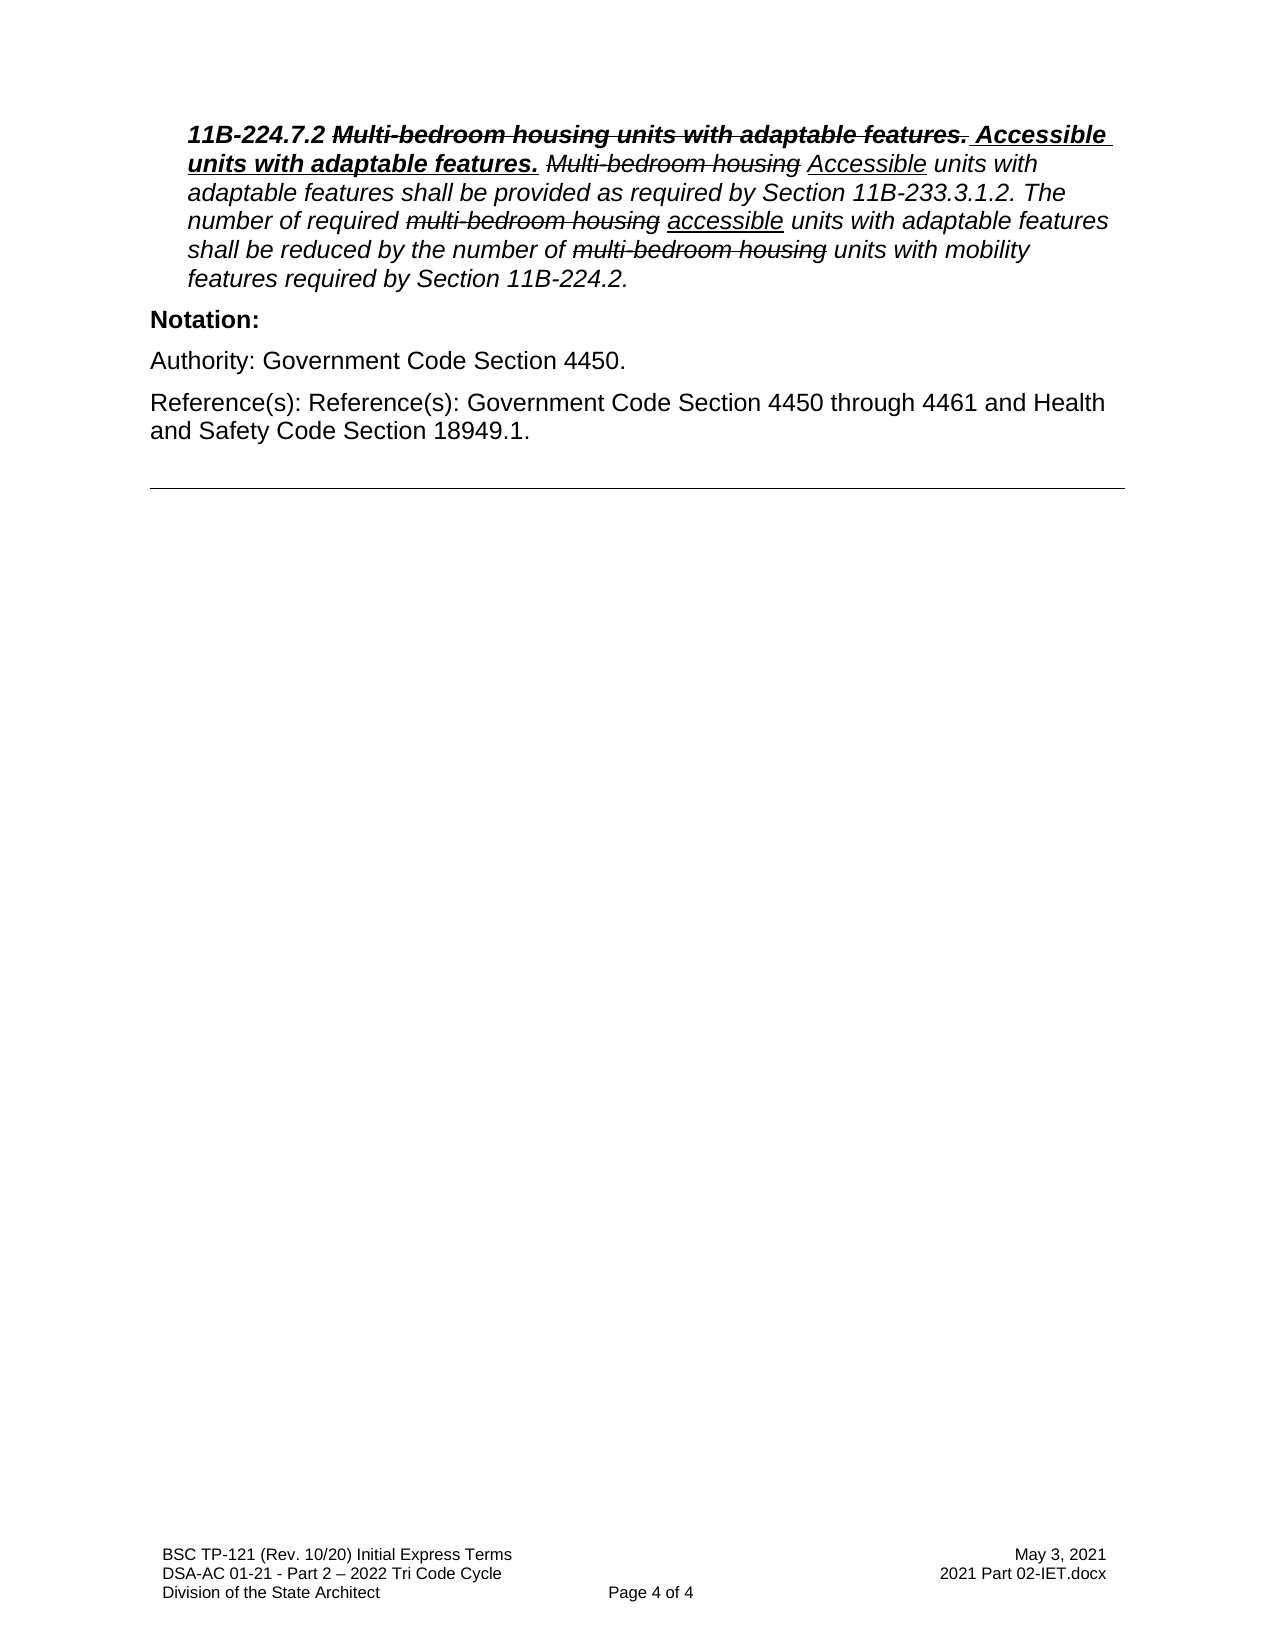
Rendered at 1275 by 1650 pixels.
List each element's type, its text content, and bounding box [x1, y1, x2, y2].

text Reference(s): Reference(s): Government Code Section 4450 through 4461 and Health and Safety Code Section 18949.1. [150, 387, 1125, 445]
text 11B-224.7.2 Multi-bedroom housing units with adaptable features. Accessible units with adaptable features. Multi-bedroom housing Accessible units with adaptable features shall be provided as required by Section 11B-233.3.1.2. The number of required multi-bedroom housing accessible units with adaptable features shall be reduced by the number of multi-bedroom housing units with mobility features required by Section 11B-224.2. [187, 120, 1125, 292]
text Notation: [150, 305, 1125, 334]
text Authority: Government Code Section 4450. [150, 346, 1125, 375]
